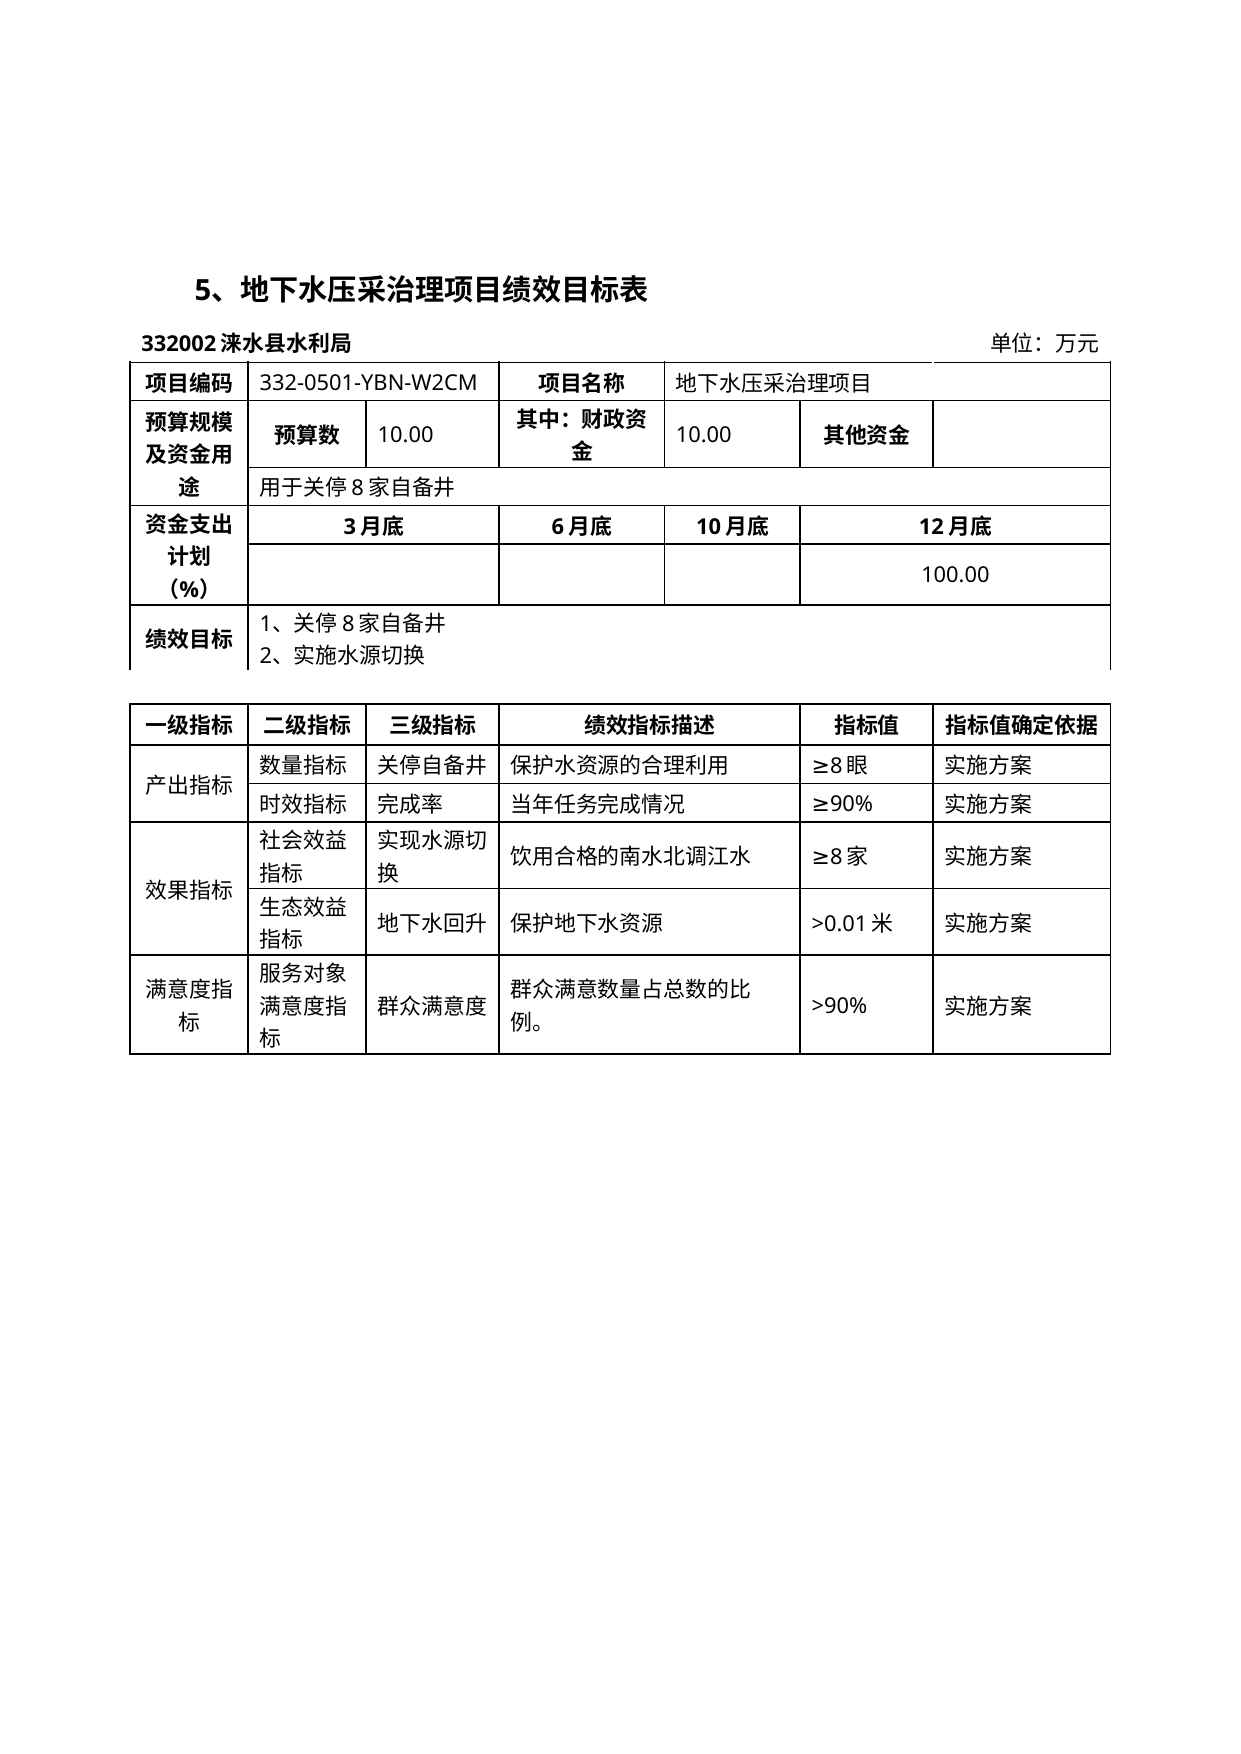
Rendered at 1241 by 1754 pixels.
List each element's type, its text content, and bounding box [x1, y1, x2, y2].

table_cell 完成率 [367, 784, 498, 821]
table_cell 时效指标 [249, 784, 365, 821]
table_header 单位：万元 [934, 322, 1110, 361]
table_cell 项目编码 [131, 363, 247, 400]
table_cell 饮用合格的南水北调江水 [500, 823, 799, 888]
table_cell 绩效目标 [131, 606, 247, 670]
table_header 二级指标 [249, 705, 365, 744]
table_cell 12月底 [801, 506, 1110, 543]
table_cell 保护地下水资源 [500, 889, 799, 954]
table_cell 3月底 [249, 506, 498, 543]
table_cell [934, 401, 1110, 466]
table_cell 地下水回升 [367, 889, 498, 954]
table_cell [249, 545, 498, 604]
table_cell >0.01米 [801, 889, 932, 954]
table_header 指标值 [801, 705, 932, 744]
table_cell >90% [801, 956, 932, 1053]
table_cell 产出指标 [131, 746, 247, 821]
table_cell 生态效益指标 [249, 889, 365, 954]
table_cell 实施方案 [934, 746, 1110, 783]
table_cell ≥8眼 [801, 746, 932, 783]
table_cell [500, 545, 664, 604]
table_header 332002涞水县水利局 [131, 322, 932, 361]
table_cell 1、关停8家自备井 2、实施水源切换 [249, 606, 1110, 670]
table_cell 效果指标 [131, 823, 247, 954]
table_cell 资金支出计划（%） [131, 506, 247, 604]
table_header 指标值确定依据 [934, 705, 1110, 744]
table_cell 数量指标 [249, 746, 365, 783]
table_cell 其中：财政资金 [500, 401, 664, 466]
table_cell 满意度指标 [131, 956, 247, 1053]
table_cell 当年任务完成情况 [500, 784, 799, 821]
table_header 绩效指标描述 [500, 705, 799, 744]
table_cell 其他资金 [801, 401, 932, 466]
table_cell 群众满意度 [367, 956, 498, 1053]
table_cell ≥8家 [801, 823, 932, 888]
table_cell [665, 545, 799, 604]
table_cell 保护水资源的合理利用 [500, 746, 799, 783]
table_cell 10.00 [665, 401, 799, 466]
table_cell 预算数 [249, 401, 365, 466]
table_cell 服务对象满意度指标 [249, 956, 365, 1053]
table_cell 实施方案 [934, 956, 1110, 1053]
table_cell 10月底 [665, 506, 799, 543]
text 5、地下水压采治理项目绩效目标表 [136, 255, 1104, 320]
table_cell 群众满意数量占总数的比例。 [500, 956, 799, 1053]
table_header 三级指标 [367, 705, 498, 744]
table_cell 实施方案 [934, 889, 1110, 954]
table_cell 用于关停8家自备井 [249, 468, 1110, 505]
table_cell 实现水源切换 [367, 823, 498, 888]
table_cell 项目名称 [500, 363, 664, 400]
table_cell 10.00 [367, 401, 498, 466]
table_cell 社会效益指标 [249, 823, 365, 888]
table_cell 地下水压采治理项目 [665, 363, 1110, 400]
table_cell 关停自备井 [367, 746, 498, 783]
table_cell 实施方案 [934, 784, 1110, 821]
table_header 一级指标 [131, 705, 247, 744]
table_cell 6月底 [500, 506, 664, 543]
table_cell 实施方案 [934, 823, 1110, 888]
table_cell ≥90% [801, 784, 932, 821]
table_cell 预算规模及资金用途 [131, 401, 247, 505]
table_cell 100.00 [801, 545, 1110, 604]
table_cell 332-0501-YBN-W2CM [249, 363, 498, 400]
